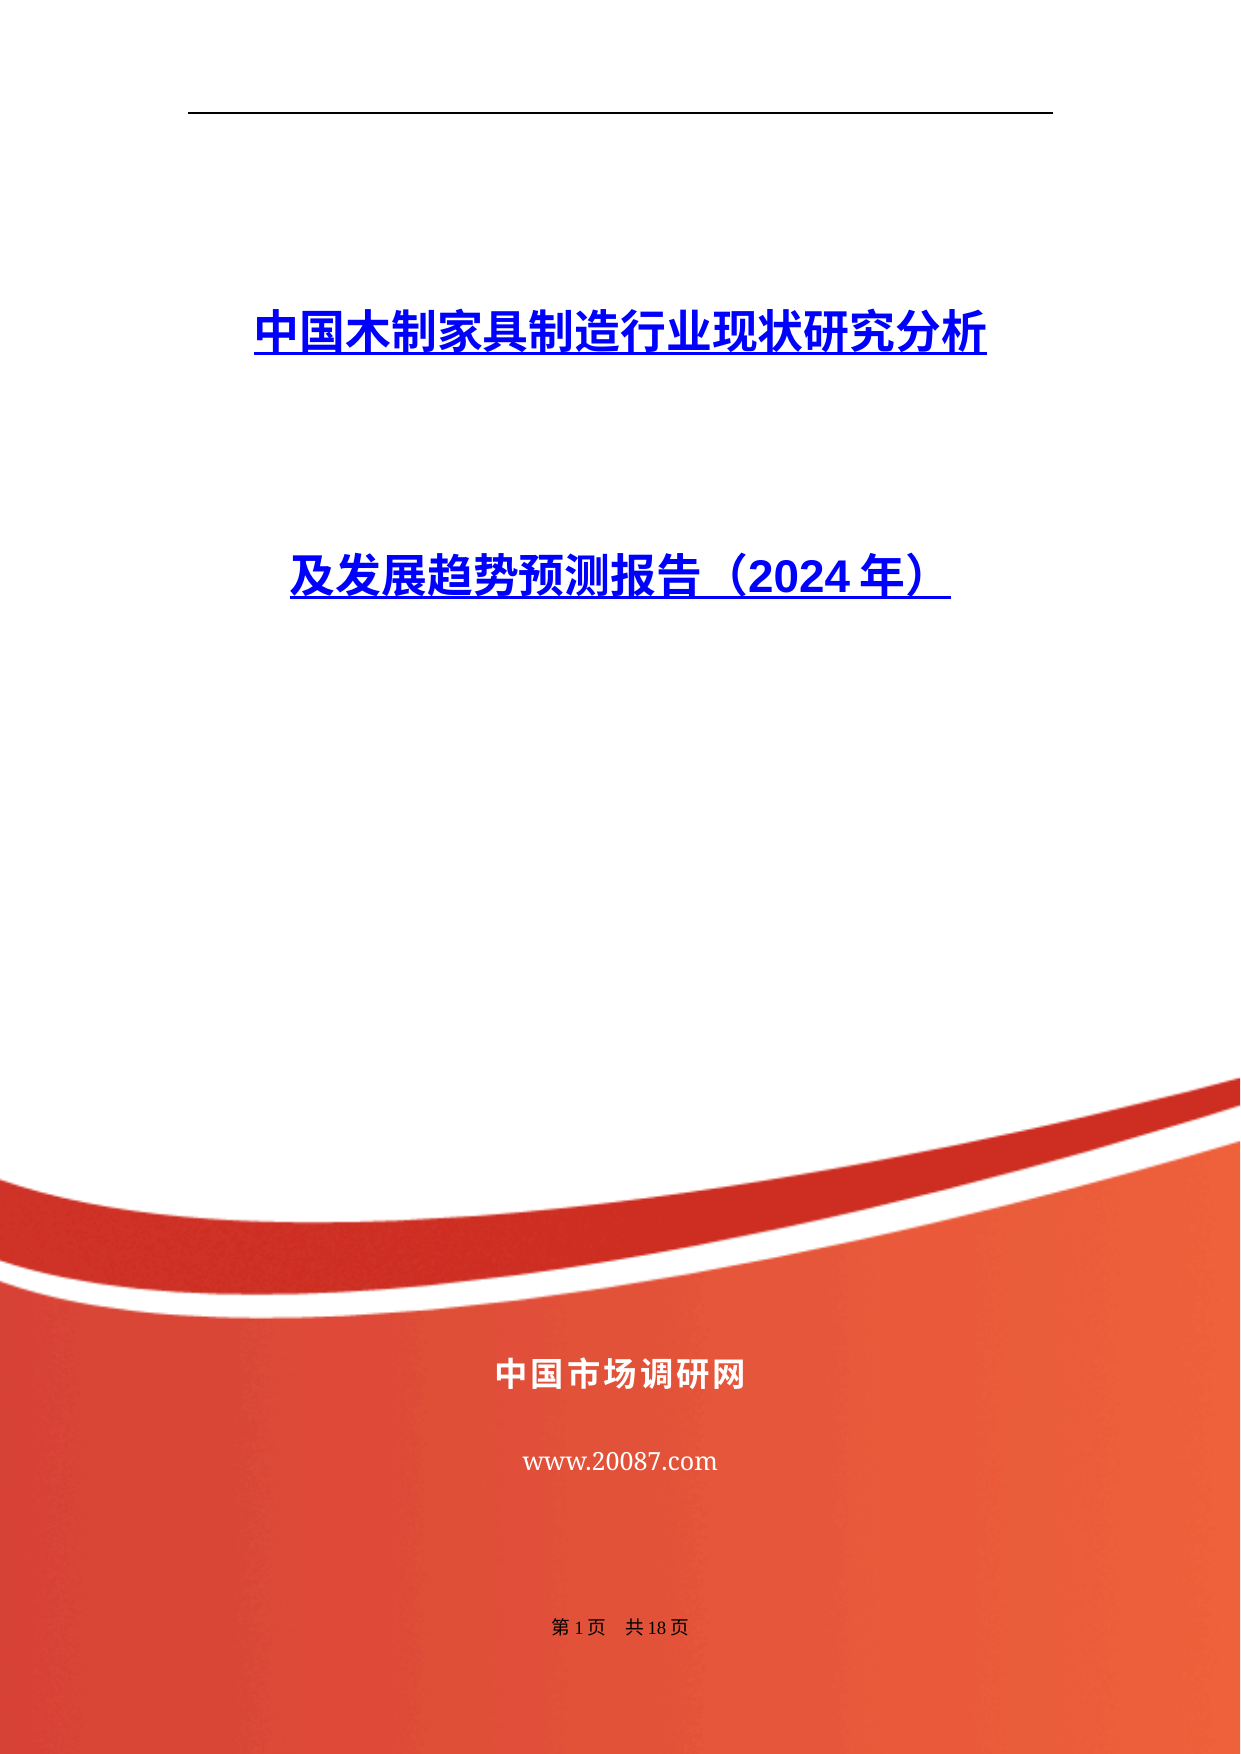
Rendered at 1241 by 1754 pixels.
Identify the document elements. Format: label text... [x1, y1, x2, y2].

text www.20087.com [187, 1428, 1053, 1493]
table_header 中国木制家具制造行业现状研究分析及发展趋势预测报告（2024年） [188, 207, 1053, 773]
subtitle 中国市场调研网 [187, 1339, 1053, 1404]
picture [0, 1006, 1241, 1754]
